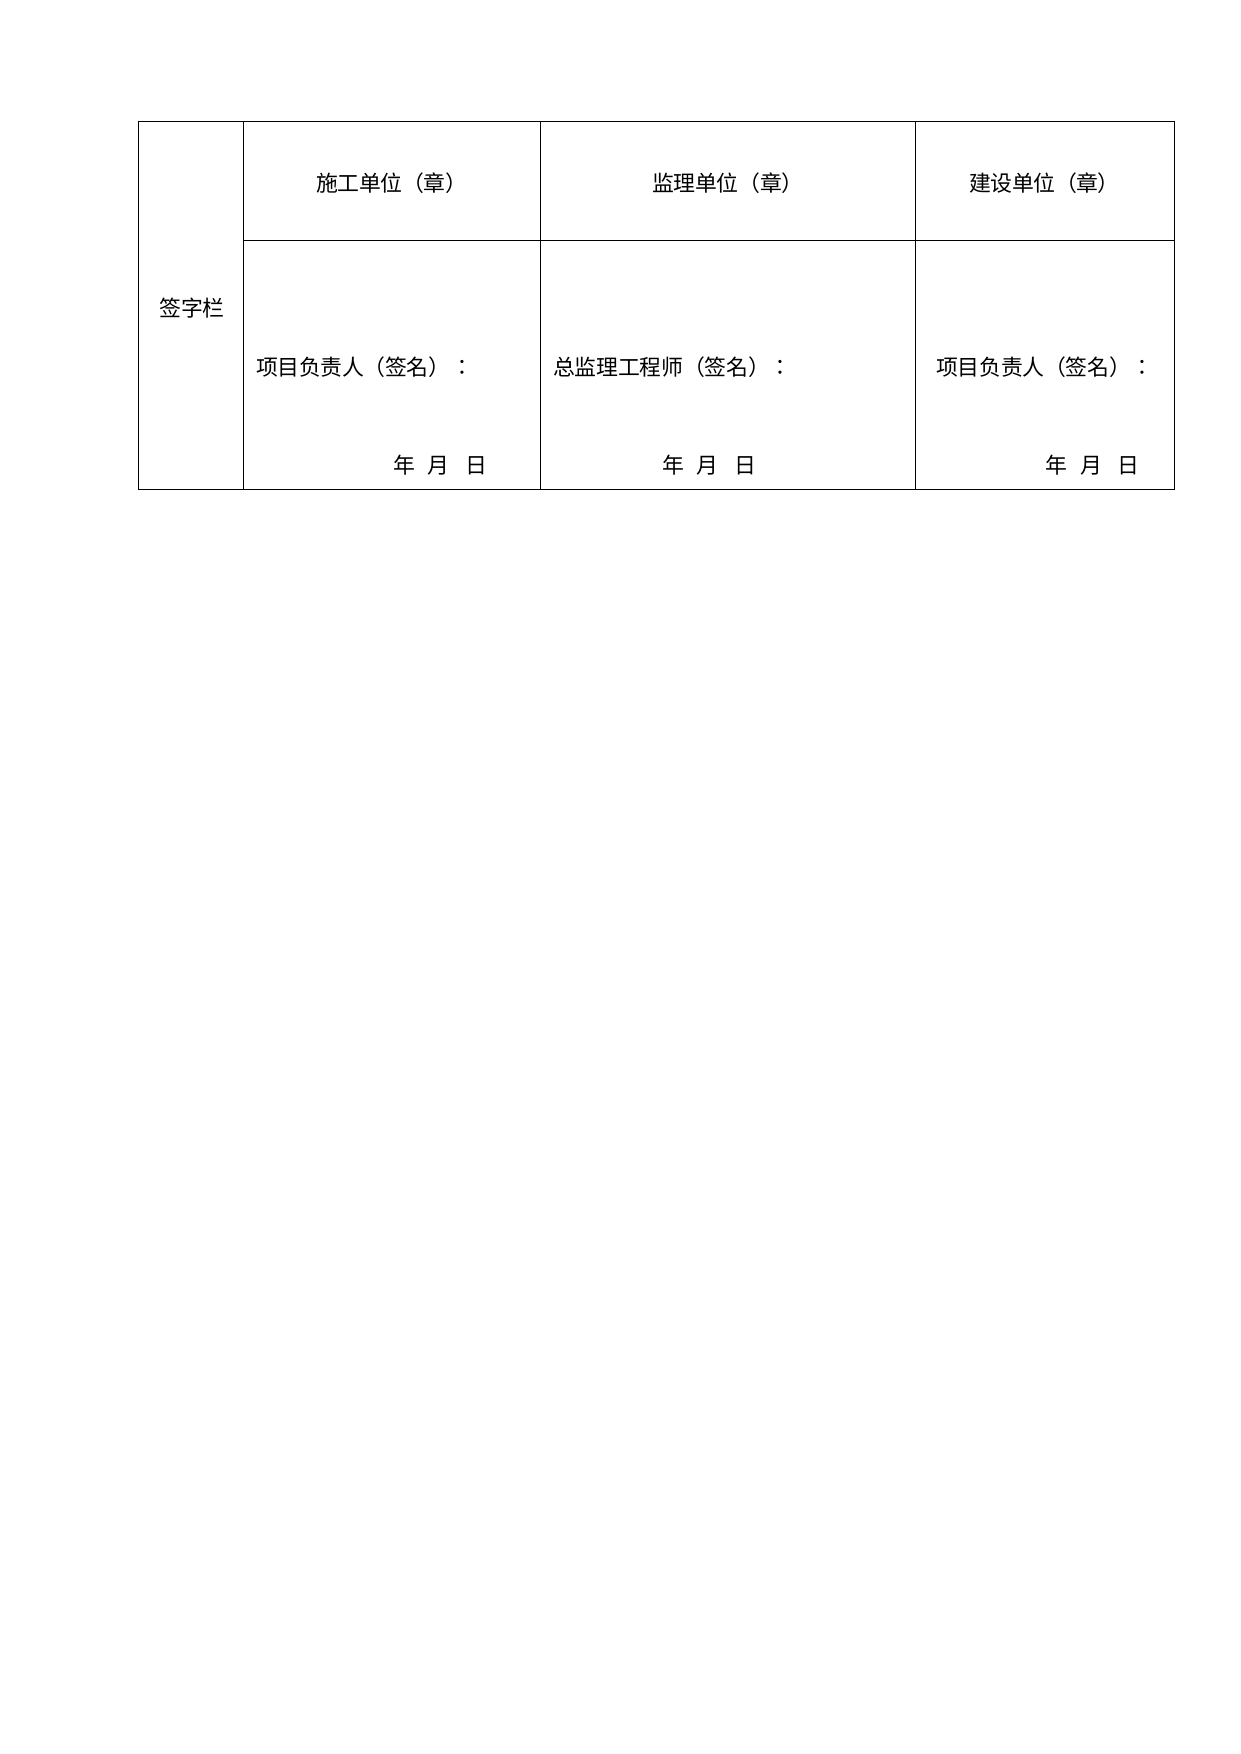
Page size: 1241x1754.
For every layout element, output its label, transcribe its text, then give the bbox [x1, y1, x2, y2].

table_header 签字栏 [139, 122, 243, 489]
table_cell 总监理工程师（签名）： 年 月 日 [541, 241, 915, 489]
table_header 监理单位（章） [541, 122, 915, 239]
table_cell 项目负责人（签名）： 年 月 日 [916, 241, 1174, 489]
table_cell 项目负责人（签名）： 年 月 日 [244, 241, 540, 489]
table_header 施工单位（章） [244, 122, 540, 239]
table_header 建设单位（章） [916, 122, 1174, 239]
